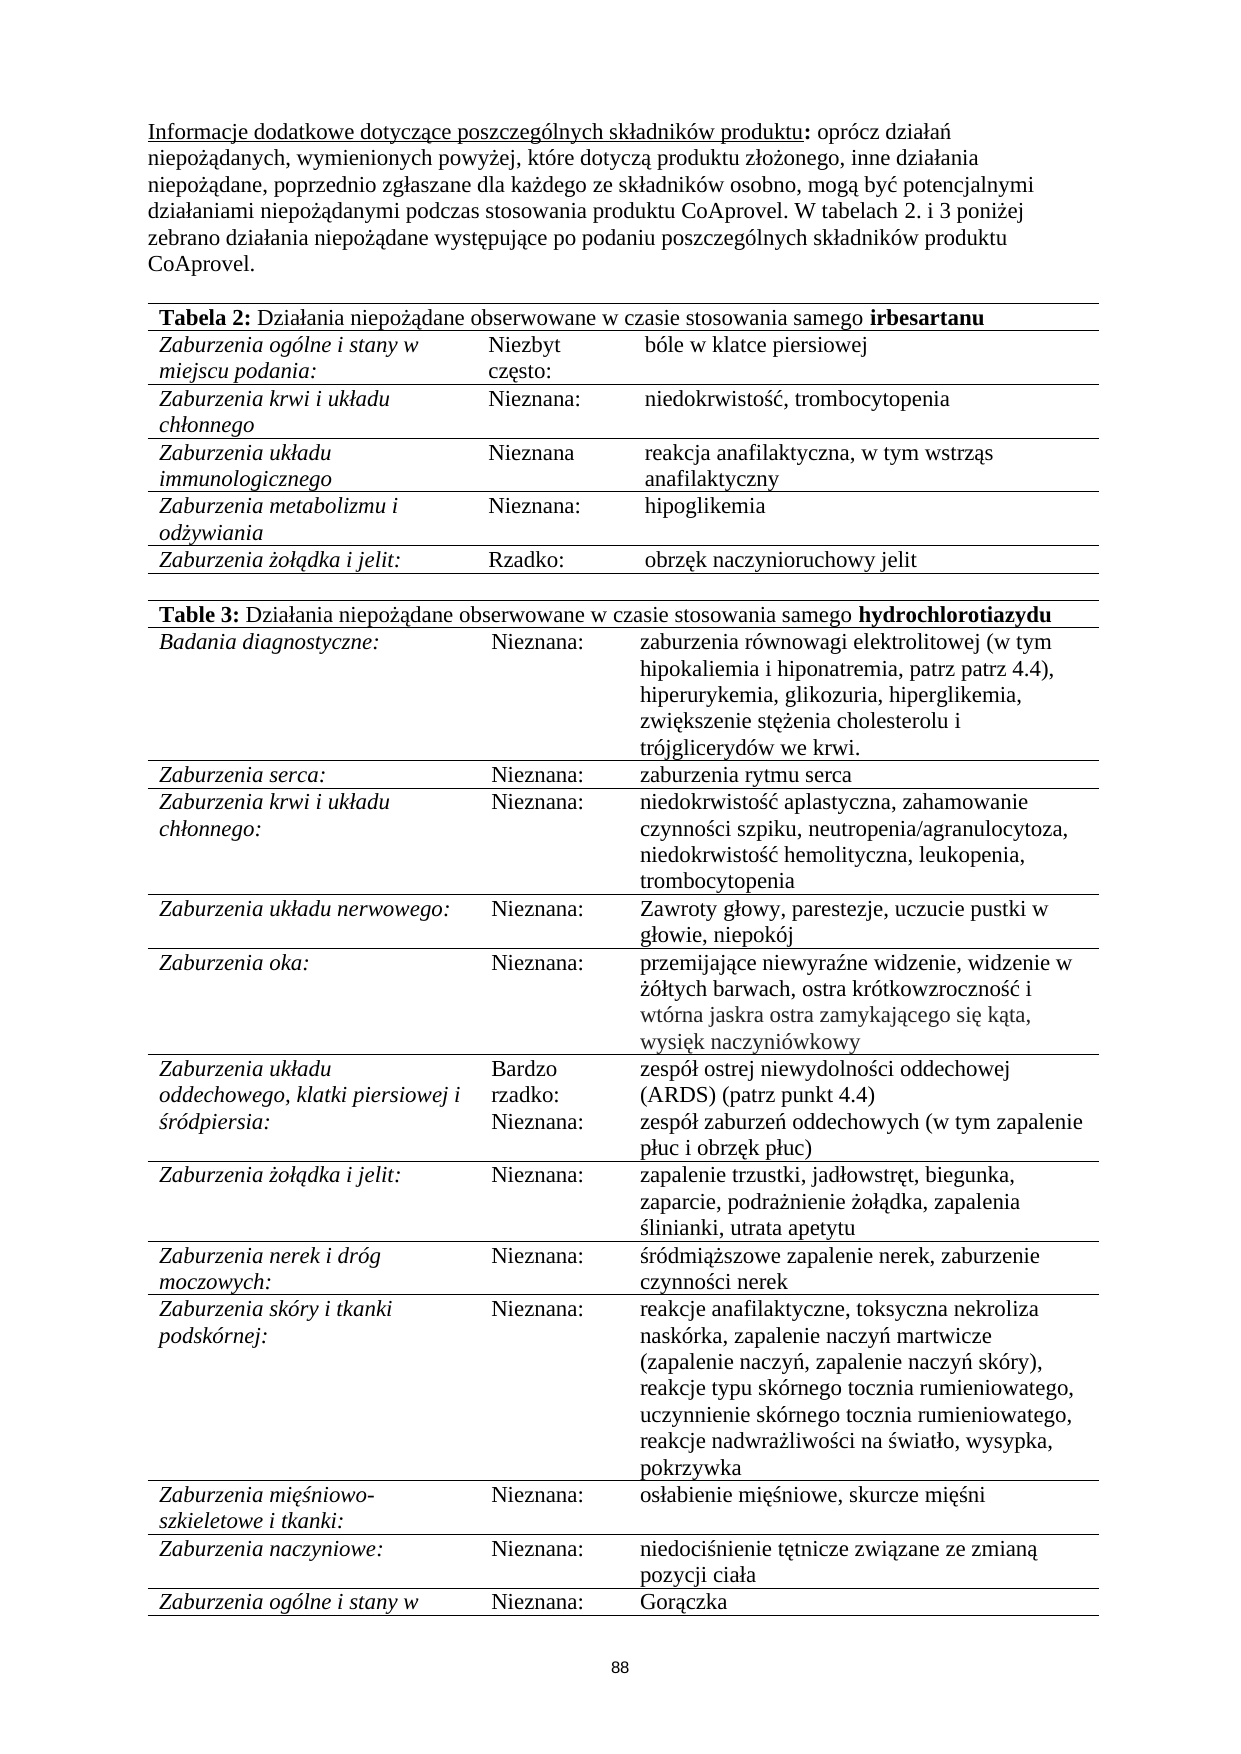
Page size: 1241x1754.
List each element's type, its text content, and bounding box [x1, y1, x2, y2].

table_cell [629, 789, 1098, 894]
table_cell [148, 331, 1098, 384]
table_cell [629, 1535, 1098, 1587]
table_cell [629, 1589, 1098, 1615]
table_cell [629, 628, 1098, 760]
text Informacje dodatkowe dotyczące poszczególnych składników produktu: oprócz działań niepożądanych, wymienionych powyżej, które dotyczą produktu złożonego, inne działania niepożądane, poprzednio zgłaszane dla każdego ze składników osobno, mogą być potencjalnymi działaniami niepożądanymi podczas stosowania produktu CoAprovel. W tabelach 2. i 3 poniżej zebrano działania niepożądane występujące po podaniu poszczególnych składników produktu CoAprovel. [148, 118, 1093, 276]
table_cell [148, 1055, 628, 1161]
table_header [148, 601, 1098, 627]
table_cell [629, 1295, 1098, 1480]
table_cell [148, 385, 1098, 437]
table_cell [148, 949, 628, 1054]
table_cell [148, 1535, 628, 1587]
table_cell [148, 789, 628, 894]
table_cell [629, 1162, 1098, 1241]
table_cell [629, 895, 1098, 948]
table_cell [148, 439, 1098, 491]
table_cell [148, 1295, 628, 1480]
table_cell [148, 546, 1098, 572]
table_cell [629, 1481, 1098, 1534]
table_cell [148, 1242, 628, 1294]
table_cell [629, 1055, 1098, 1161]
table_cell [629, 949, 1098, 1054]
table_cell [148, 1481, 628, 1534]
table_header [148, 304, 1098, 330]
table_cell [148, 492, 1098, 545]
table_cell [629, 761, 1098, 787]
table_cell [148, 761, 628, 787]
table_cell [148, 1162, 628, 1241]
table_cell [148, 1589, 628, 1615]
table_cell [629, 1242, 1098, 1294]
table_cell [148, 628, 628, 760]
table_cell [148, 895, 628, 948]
